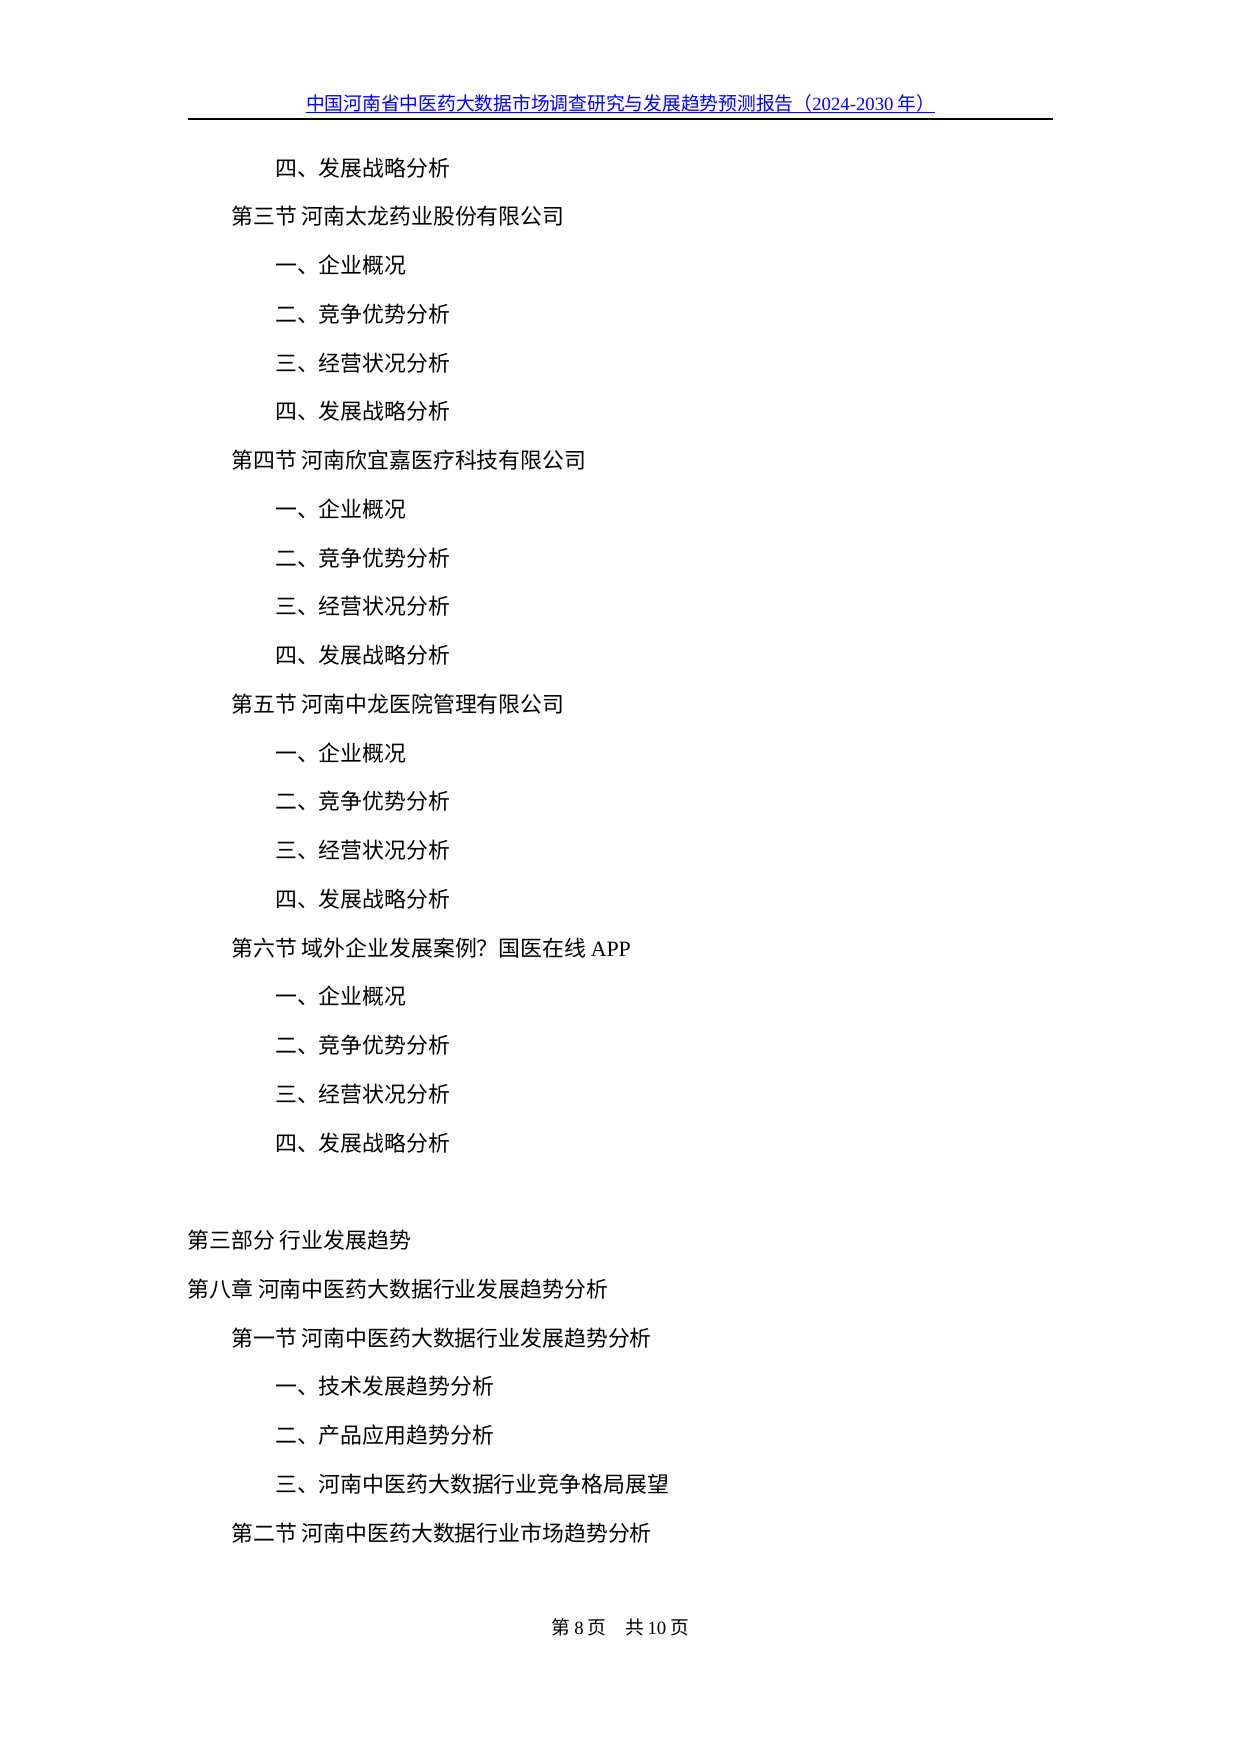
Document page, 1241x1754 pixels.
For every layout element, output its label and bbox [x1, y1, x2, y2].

text [187, 150, 1053, 1548]
